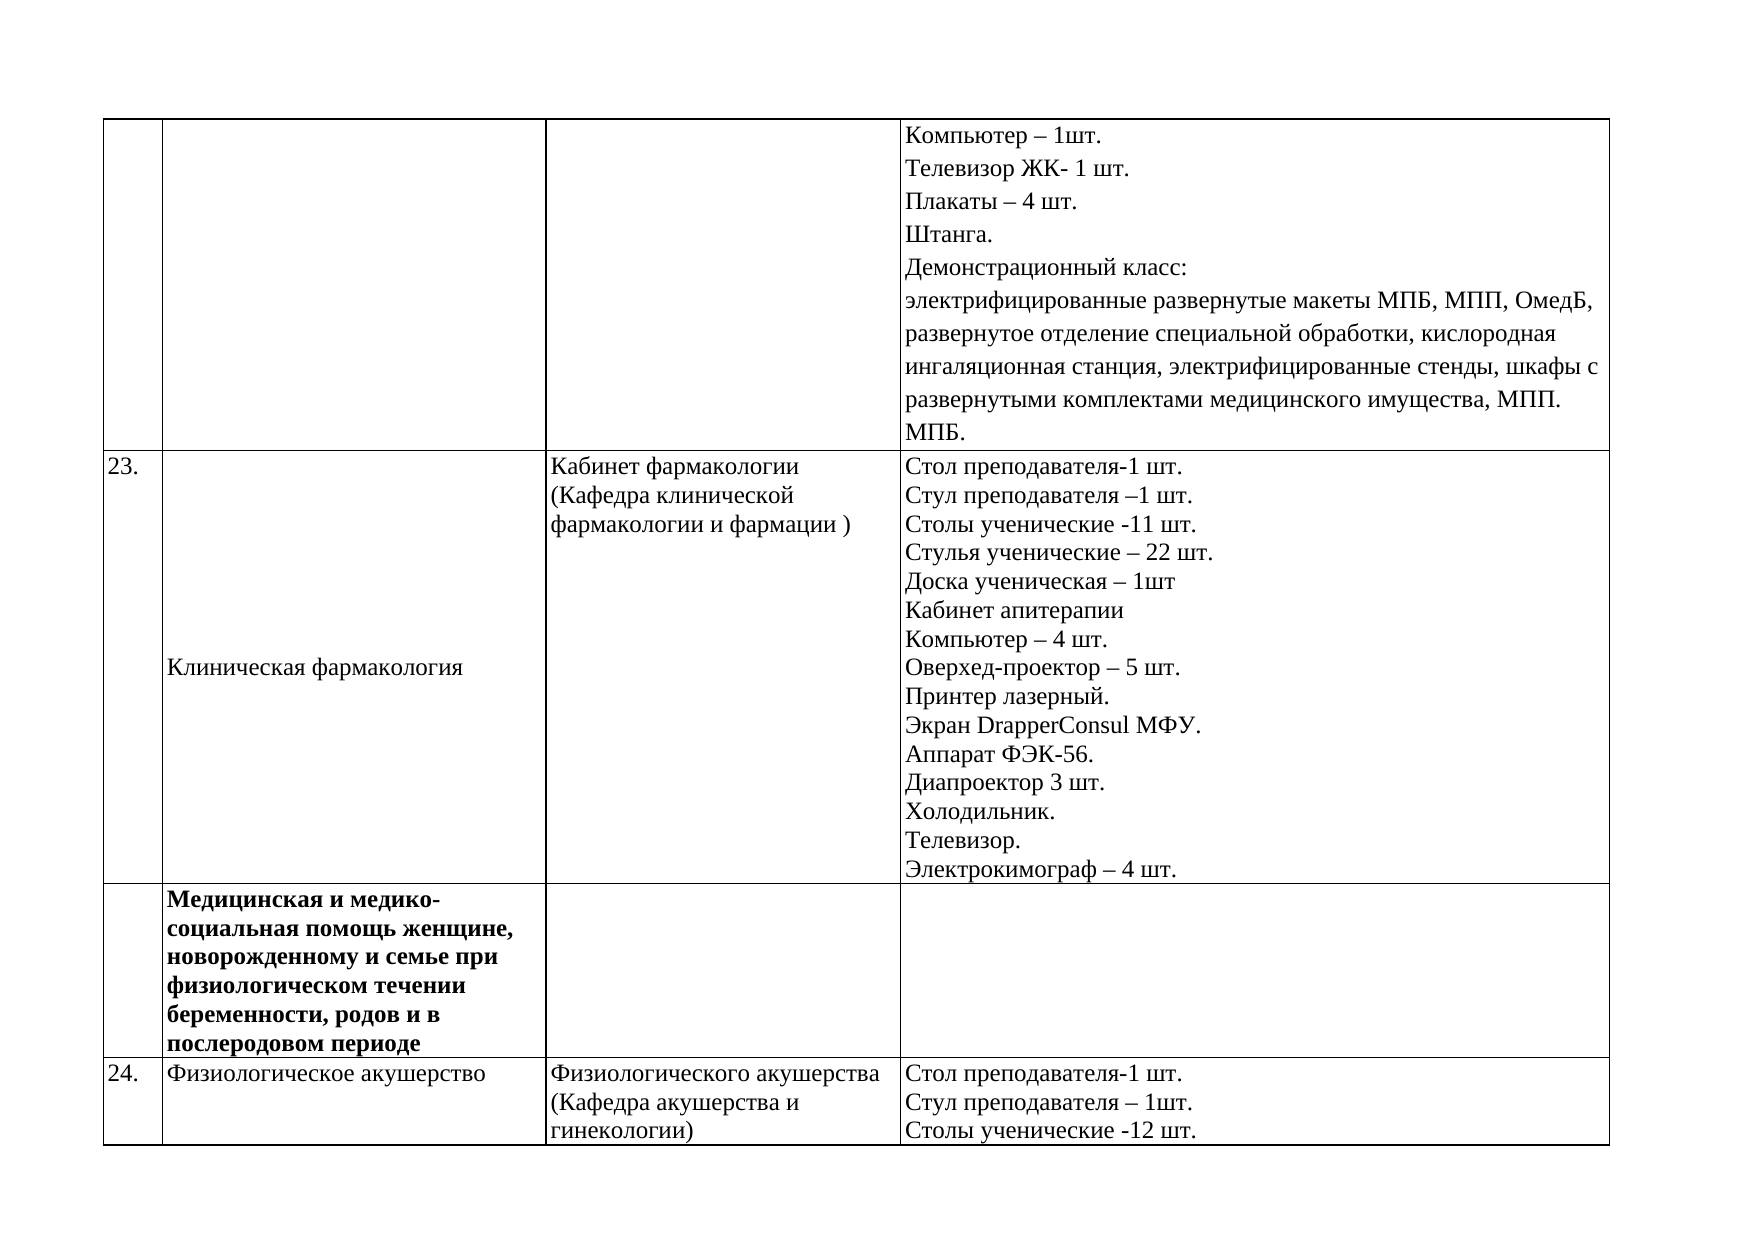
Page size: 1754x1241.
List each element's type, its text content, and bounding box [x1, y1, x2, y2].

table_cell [547, 1058, 900, 1144]
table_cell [163, 1058, 545, 1144]
table_cell [104, 451, 162, 882]
table_cell [104, 120, 162, 449]
table_cell Кабинет фармакологии (Кафедра клинической фармакологии и фармации ) [547, 451, 900, 882]
table_cell [901, 884, 1609, 1056]
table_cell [901, 120, 1609, 449]
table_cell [163, 120, 545, 449]
table_cell [547, 884, 900, 1056]
table_cell Клиническая фармакология [163, 451, 545, 882]
table_cell Медицинская и медико- социальная помощь женщине, новорожденному и семье при физиологическом течении беременности, родов и в послеродовом периоде [163, 884, 545, 1056]
table_cell Стол преподавателя-1 шт. Стул преподавателя –1 шт. Столы ученические -11 шт. Стулья ученические – 22 шт. Доска ученическая – 1шт Кабинет апитерапии Компьютер – 4 шт. Оверхед-проектор – 5 шт. Принтер лазерный. Экран DrapperConsul МФУ. Аппарат ФЭК-56. Диапроектор 3 шт. Холодильник. Телевизор. Электрокимограф – 4 шт. [901, 451, 1609, 882]
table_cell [901, 1058, 1609, 1144]
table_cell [547, 120, 900, 449]
table_cell [104, 1058, 162, 1144]
table_cell [104, 884, 162, 1056]
